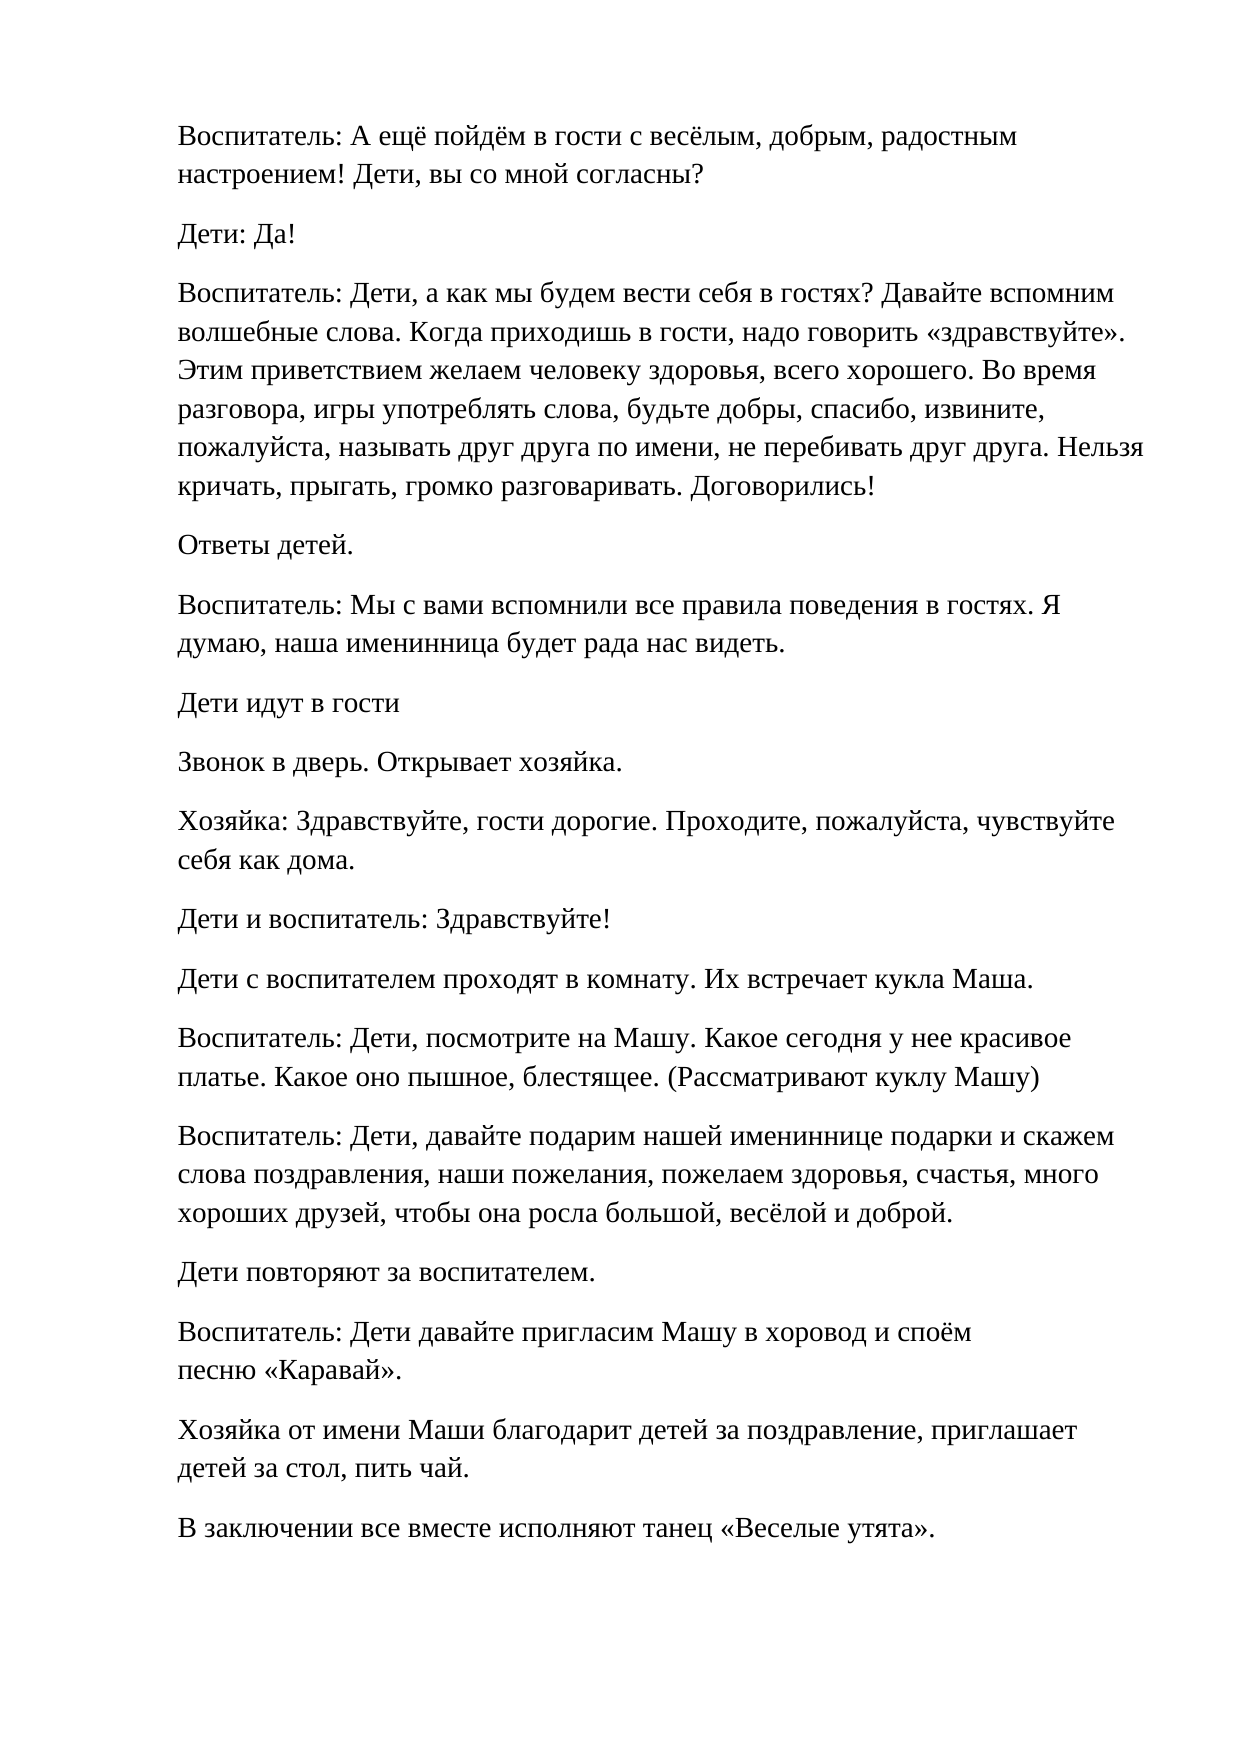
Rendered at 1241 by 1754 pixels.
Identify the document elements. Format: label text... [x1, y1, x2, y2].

text Воспитатель: А ещё пойдём в гости с весёлым, добрым, радостным настроением! Дети, вы со мной согласны? [177, 118, 1152, 190]
text Хозяйка от имени Маши благодарит детей за поздравление, приглашает детей за стол, пить чай. [177, 1412, 1152, 1484]
text В заключении все вместе исполняют танец «Веселые утята». [177, 1510, 1152, 1543]
text Звонок в дверь. Открывает хозяйка. [177, 744, 1152, 778]
text Дети идут в гости [177, 685, 1152, 718]
text Воспитатель: Дети, посмотрите на Машу. Какое сегодня у нее красивое платье. Какое оно пышное, блестящее. (Рассматривают куклу Машу) [177, 1020, 1152, 1092]
text Дети и воспитатель: Здравствуйте! [177, 901, 1152, 935]
text Воспитатель: Дети, а как мы будем вести себя в гостях? Давайте вспомним волшебные слова. Когда приходишь в гости, надо говорить «здравствуйте». Этим приветствием желаем человеку здоровья, всего хорошего. Во время разговора, игры употреблять слова, будьте добры, спасибо, извините, пожалуйста, называть друг друга по имени, не перебивать друг друга. Нельзя кричать, прыгать, громко разговаривать. Договорились! [177, 275, 1152, 502]
text Воспитатель: Дети давайте пригласим Машу в хоровод и споём песню «Каравай». [177, 1314, 1152, 1386]
text Ответы детей. [177, 527, 1152, 561]
text Дети с воспитателем проходят в комнату. Их встречает кукла Маша. [177, 961, 1152, 994]
text Хозяйка: Здравствуйте, гости дорогие. Проходите, пожалуйста, чувствуйте себя как дома. [177, 803, 1152, 876]
text Воспитатель: Мы с вами вспомнили все правила поведения в гостях. Я думаю, наша именинница будет рада нас видеть. [177, 587, 1152, 659]
text Дети повторяют за воспитателем. [177, 1254, 1152, 1288]
text Дети: Да! [177, 216, 1152, 249]
text Воспитатель: Дети, давайте подарим нашей имениннице подарки и скажем слова поздравления, наши пожелания, пожелаем здоровья, счастья, много хороших друзей, чтобы она росла большой, весёлой и доброй. [177, 1118, 1152, 1229]
